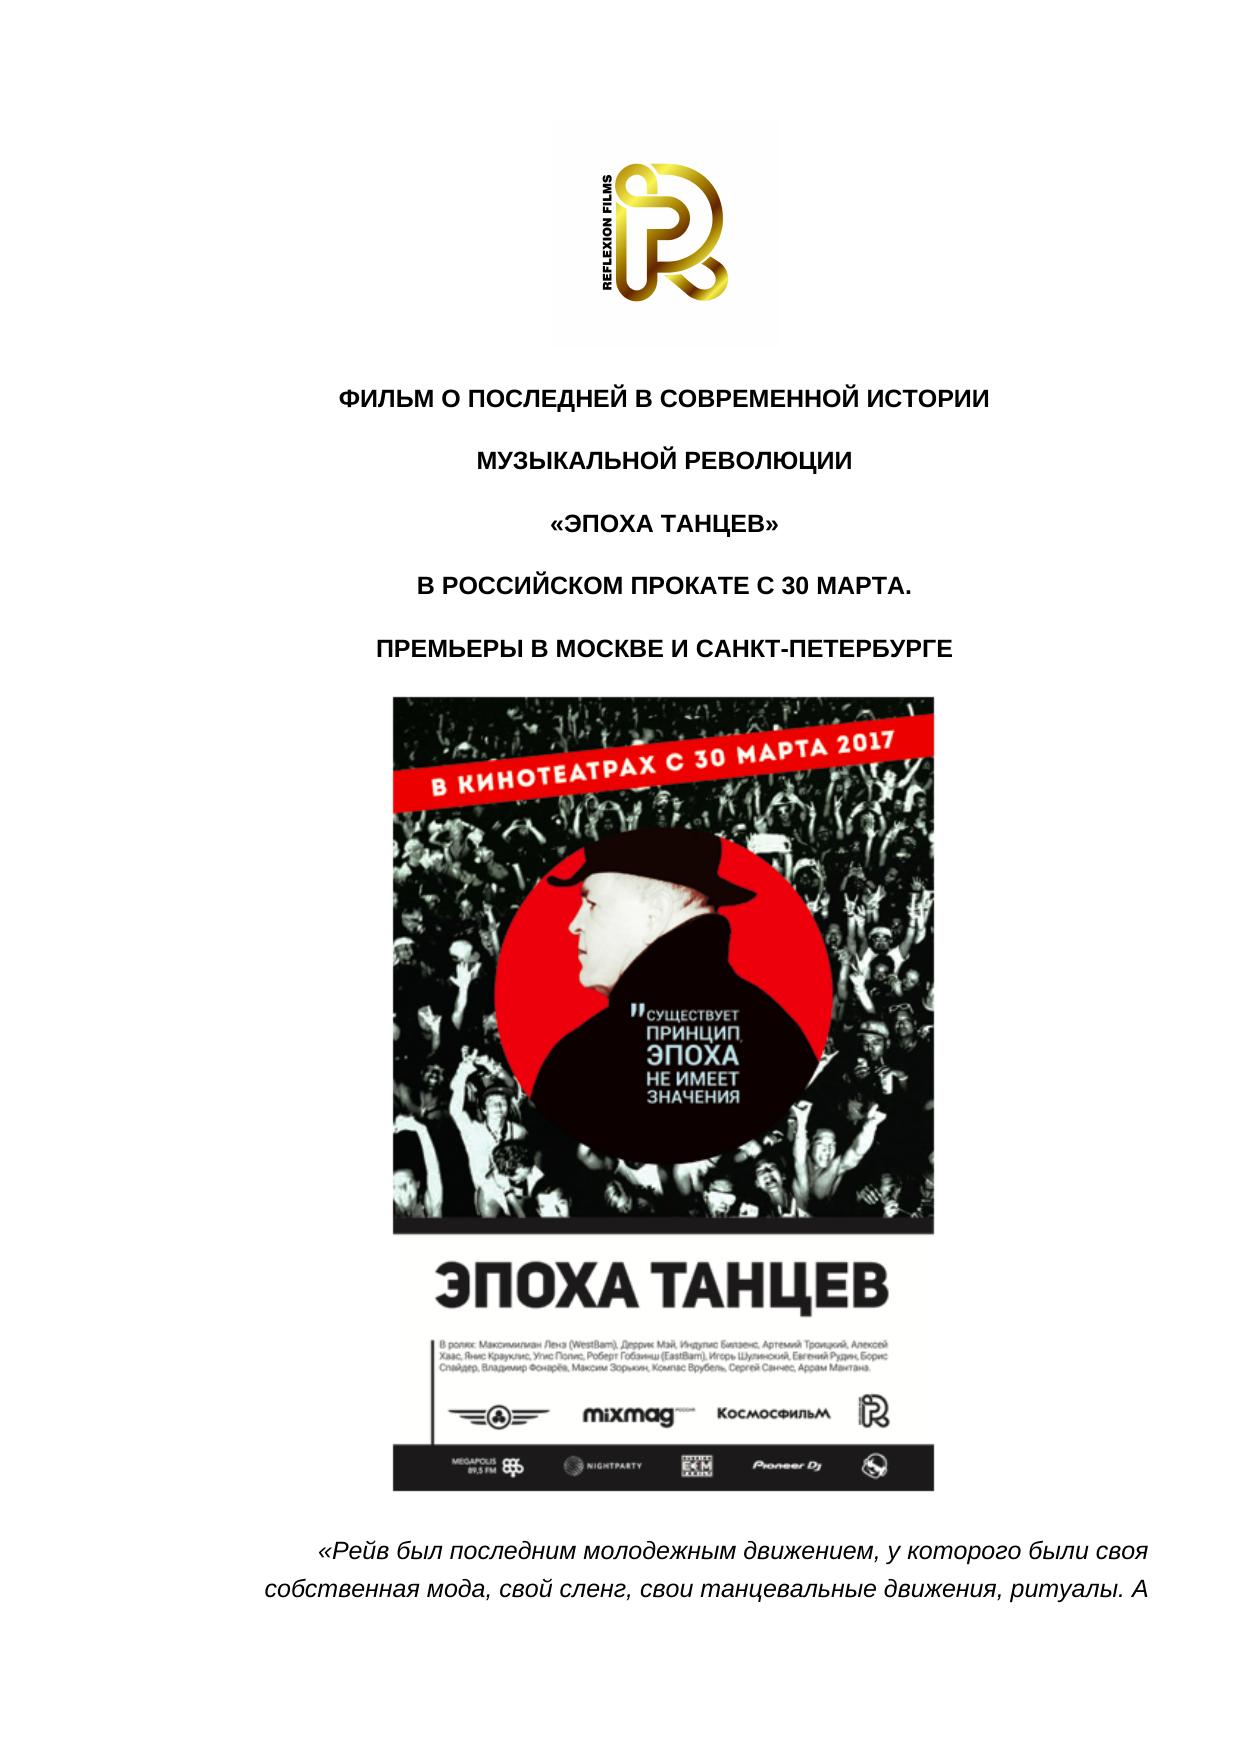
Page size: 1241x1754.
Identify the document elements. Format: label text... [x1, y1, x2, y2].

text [177, 1528, 1152, 1603]
text в российском прокате с 30 марта. [177, 562, 1152, 600]
picture [550, 118, 779, 347]
picture [383, 687, 946, 1503]
text Премьеры в Москве и Санкт-Петербурге [177, 625, 1152, 662]
text «ЭПОХА ТАНЦЕВ» [177, 500, 1152, 537]
text Фильм о последней в современной истории [177, 375, 1152, 412]
text музыкальной революции [177, 437, 1152, 475]
